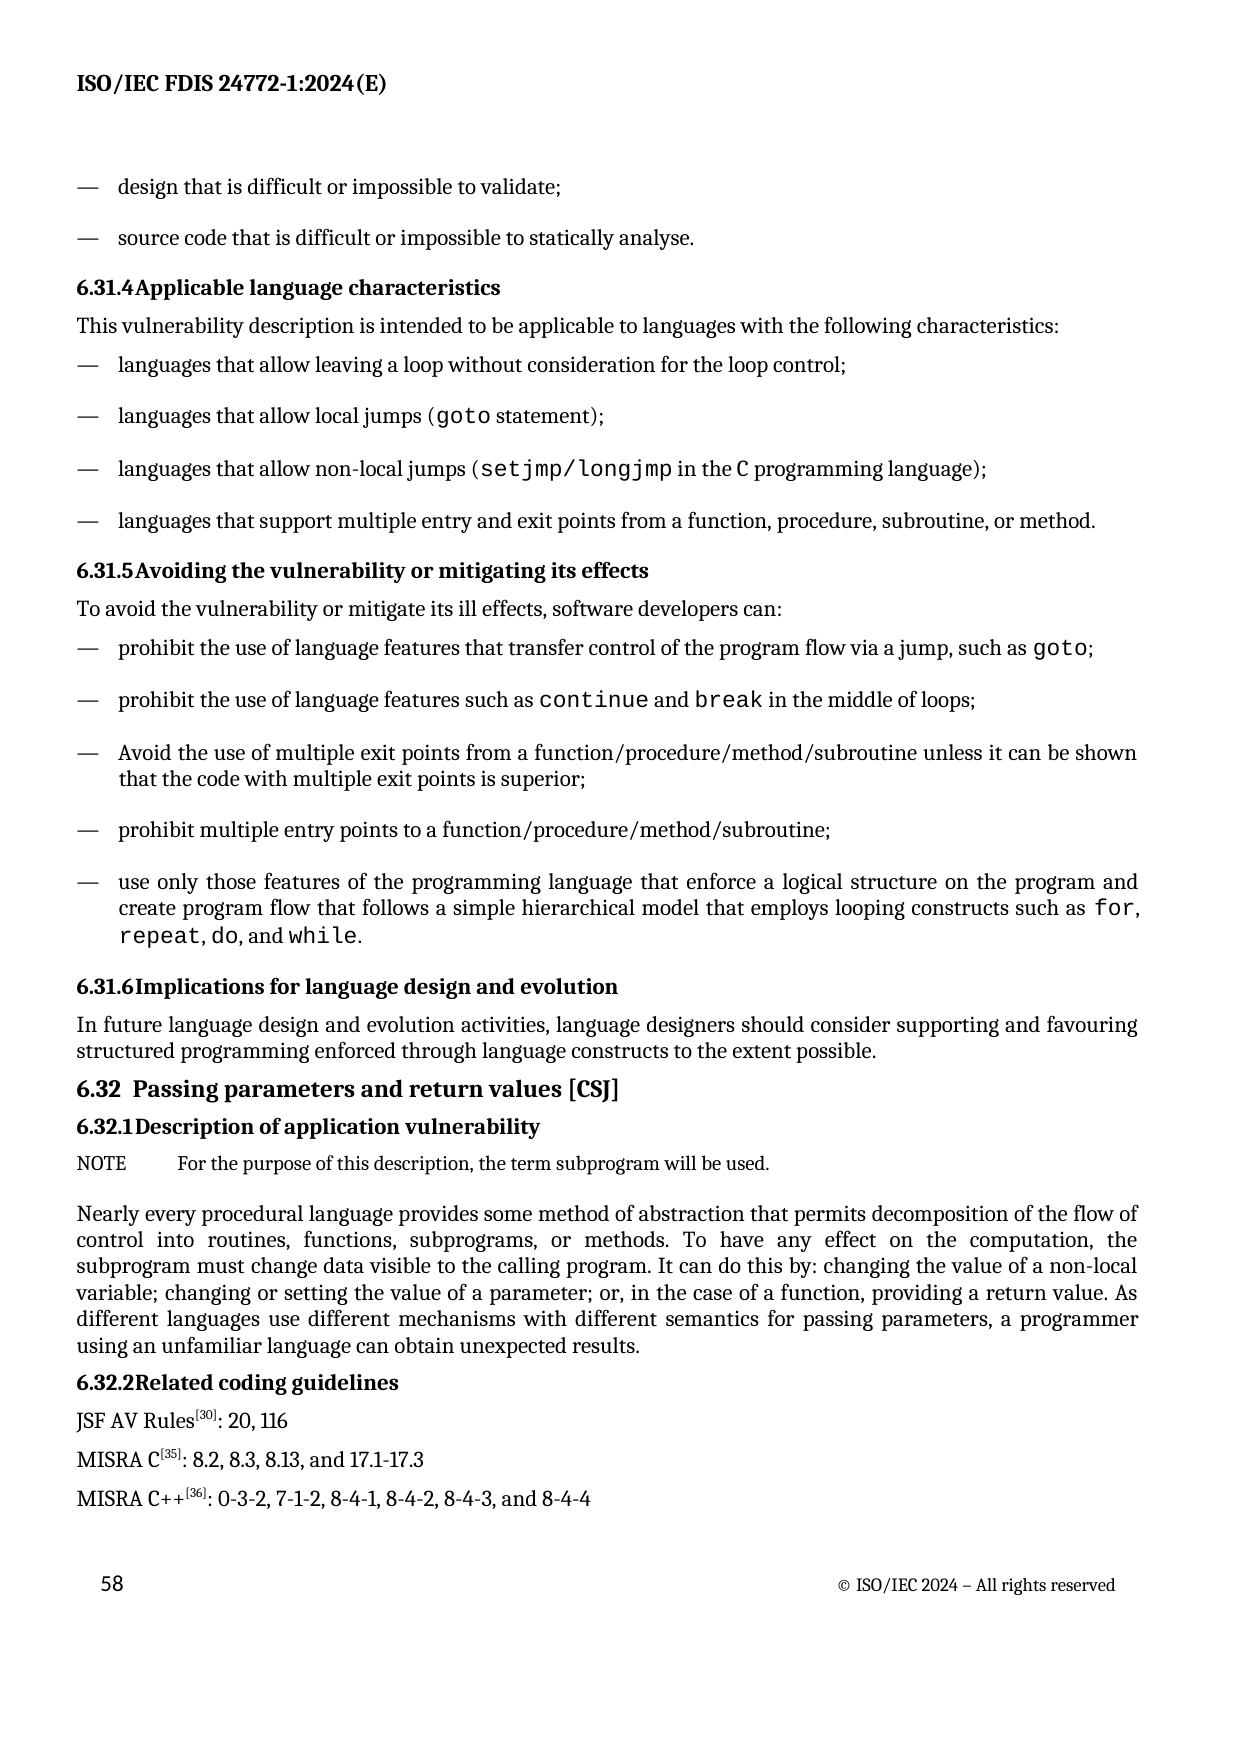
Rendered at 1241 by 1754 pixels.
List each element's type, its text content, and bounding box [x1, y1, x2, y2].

text Nearly every procedural language provides some method of abstraction that permits decomposition of the flow of control into routines, functions, subprograms, or methods. To have any effect on the computation, the subprogram must change data visible to the calling program. It can do this by: changing the value of a non-local variable; changing or setting the value of a parameter; or, in the case of a function, providing a return value. As different languages use different mechanisms with different semantics for passing parameters, a programmer using an unfamiliar language can obtain unexpected results. [76, 1201, 1140, 1359]
list — source code that is difficult or impossible to statically analyse. [76, 225, 1140, 251]
list — use only those features of the programming language that enforce a logical structure on the program and create program flow that follows a simple hierarchical model that employs looping constructs such as for, repeat, do, and while. [76, 869, 1140, 950]
list — languages that support multiple entry and exit points from a function, procedure, subroutine, or method. [76, 508, 1140, 534]
subtitle Implications for language design and evolution [76, 975, 1140, 999]
text JSF AV Rules[30]: 20, 116 [76, 1408, 1140, 1434]
subtitle Related coding guidelines [76, 1371, 1140, 1395]
subtitle Description of application vulnerability [76, 1115, 1140, 1139]
subtitle Avoiding the vulnerability or mitigating its effects [76, 559, 1140, 583]
list — languages that allow local jumps (goto statement); [76, 403, 1140, 430]
subtitle Applicable language characteristics [76, 276, 1140, 300]
list — prohibit the use of language features such as continue and break in the middle of loops; [76, 687, 1140, 714]
text NOTE For the purpose of this description, the term subprogram will be used. [76, 1152, 1140, 1176]
text To avoid the vulnerability or mitigate its ill effects, software developers can: [76, 596, 1140, 622]
list — design that is difficult or impossible to validate; [76, 173, 1140, 200]
list — Avoid the use of multiple exit points from a function/procedure/method/subroutine unless it can be shown that the code with multiple exit points is superior; [76, 739, 1140, 792]
list — prohibit the use of language features that transfer control of the program flow via a jump, such as goto; [76, 634, 1140, 662]
list — languages that allow leaving a loop without consideration for the loop control; [76, 352, 1140, 378]
text In future language design and evolution activities, language designers should consider supporting and favouring structured programming enforced through language constructs to the extent possible. [76, 1011, 1140, 1064]
text MISRA C[35]: 8.2, 8.3, 8.13, and 17.1-17.3 [76, 1447, 1140, 1473]
text MISRA C++[36]: 0-3-2, 7-1-2, 8-4-1, 8-4-2, 8-4-3, and 8-4-4 [76, 1485, 1140, 1512]
text This vulnerability description is intended to be applicable to languages with the following characteristics: [76, 313, 1140, 339]
list — languages that allow non-local jumps (setjmp/longjmp in the C programming language); [76, 455, 1140, 483]
subtitle Passing parameters and return values [CSJ] [76, 1077, 1140, 1103]
list — prohibit multiple entry points to a function/procedure/method/subroutine; [76, 817, 1140, 844]
